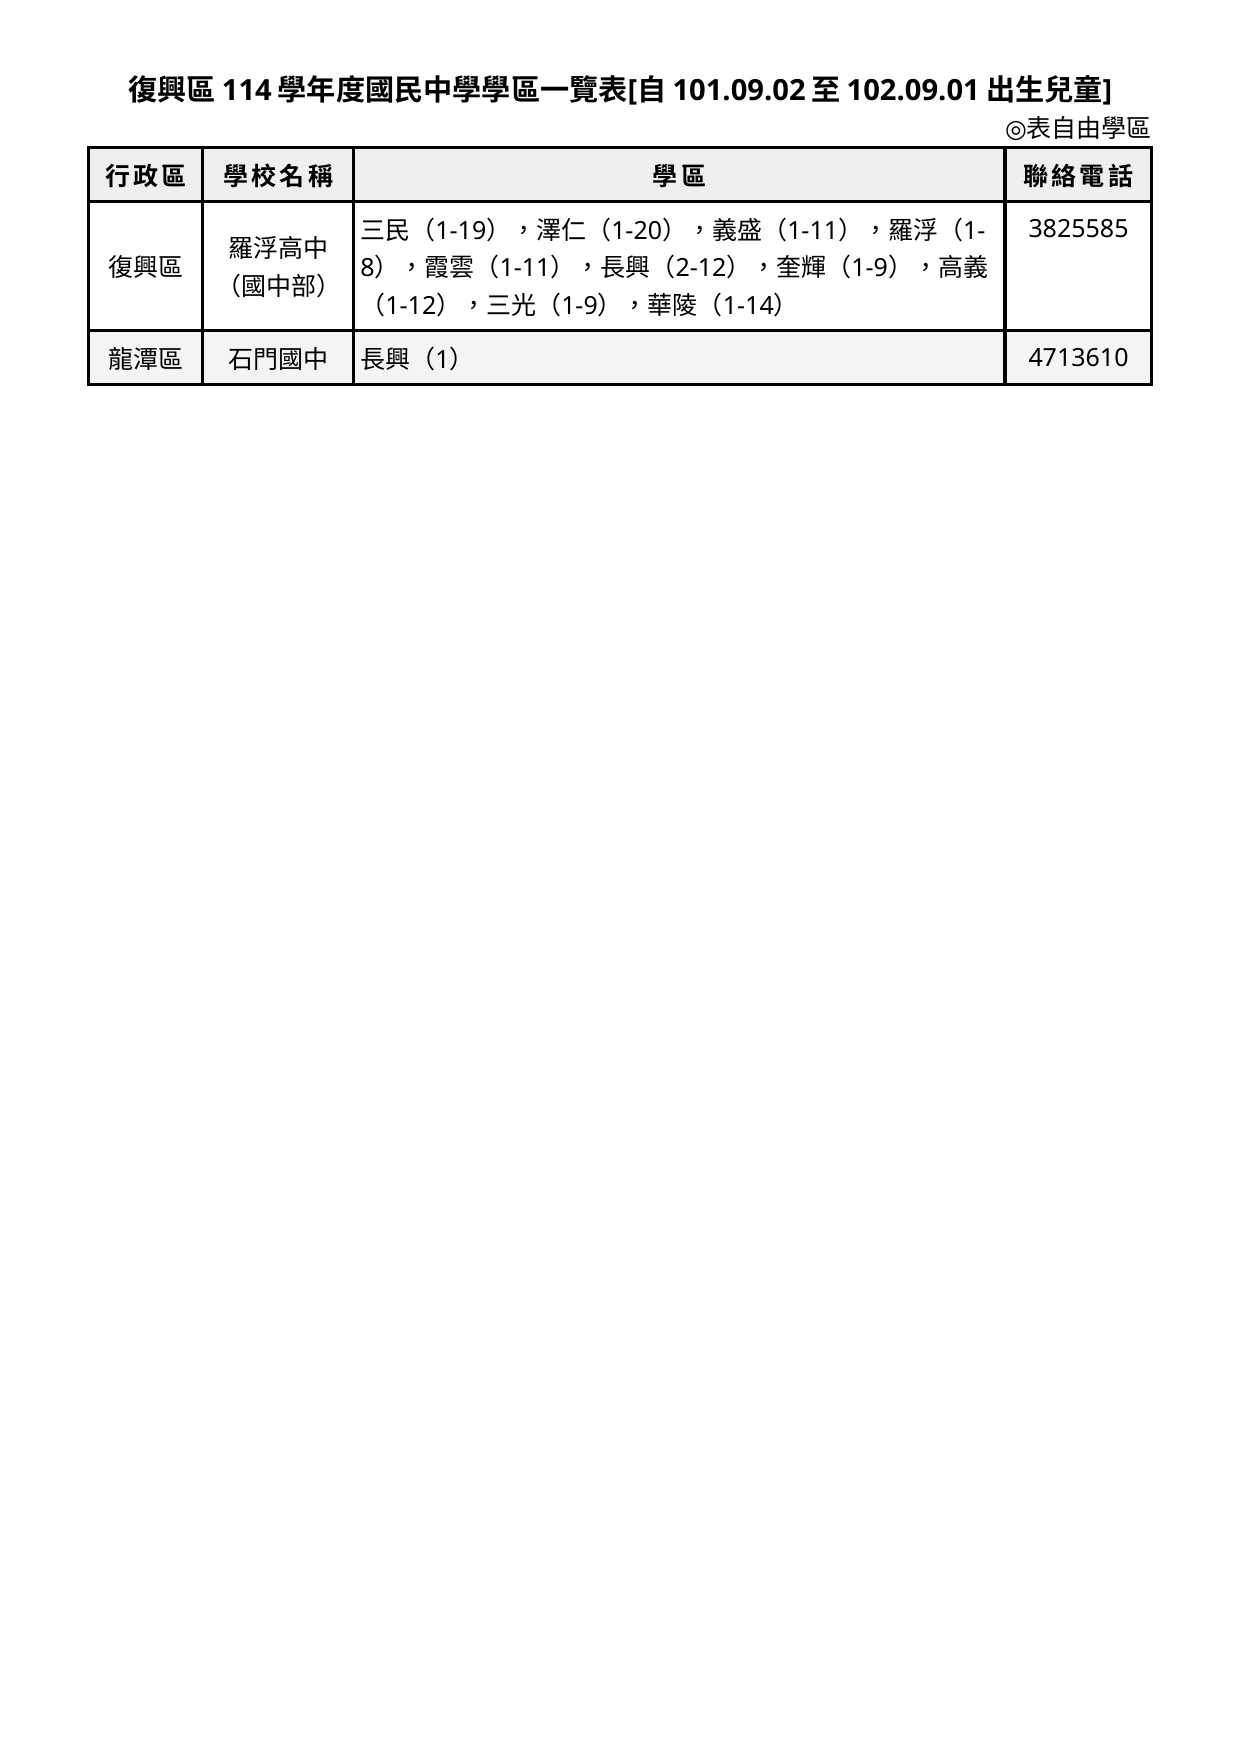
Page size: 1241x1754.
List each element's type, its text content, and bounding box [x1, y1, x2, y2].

table_header 聯絡電話 [1007, 149, 1150, 200]
table_cell 龍潭區 [90, 332, 201, 383]
table_header 學校名稱 [204, 149, 352, 200]
table_header 學區 [355, 149, 1003, 200]
table_cell 3825585 [1007, 203, 1150, 329]
table_cell 4713610 [1007, 332, 1150, 383]
table_cell 長興（1） [355, 332, 1003, 383]
table_cell 羅浮高中 （國中部） [204, 203, 352, 329]
text 復興區114學年度國民中學學區一覽表[自101.09.02至102.09.01出生兒童] [89, 71, 1152, 108]
table_cell 石門國中 [204, 332, 352, 383]
text ◎表自由學區 [89, 108, 1152, 146]
table_header 行政區 [90, 149, 201, 200]
table_cell 復興區 [90, 203, 201, 329]
table_cell 三民（1-19），澤仁（1-20），義盛（1-11），羅浮（1-8），霞雲（1-11），長興（2-12），奎輝（1-9），高義（1-12），三光（1-9），華陵（1-14） [355, 203, 1003, 329]
